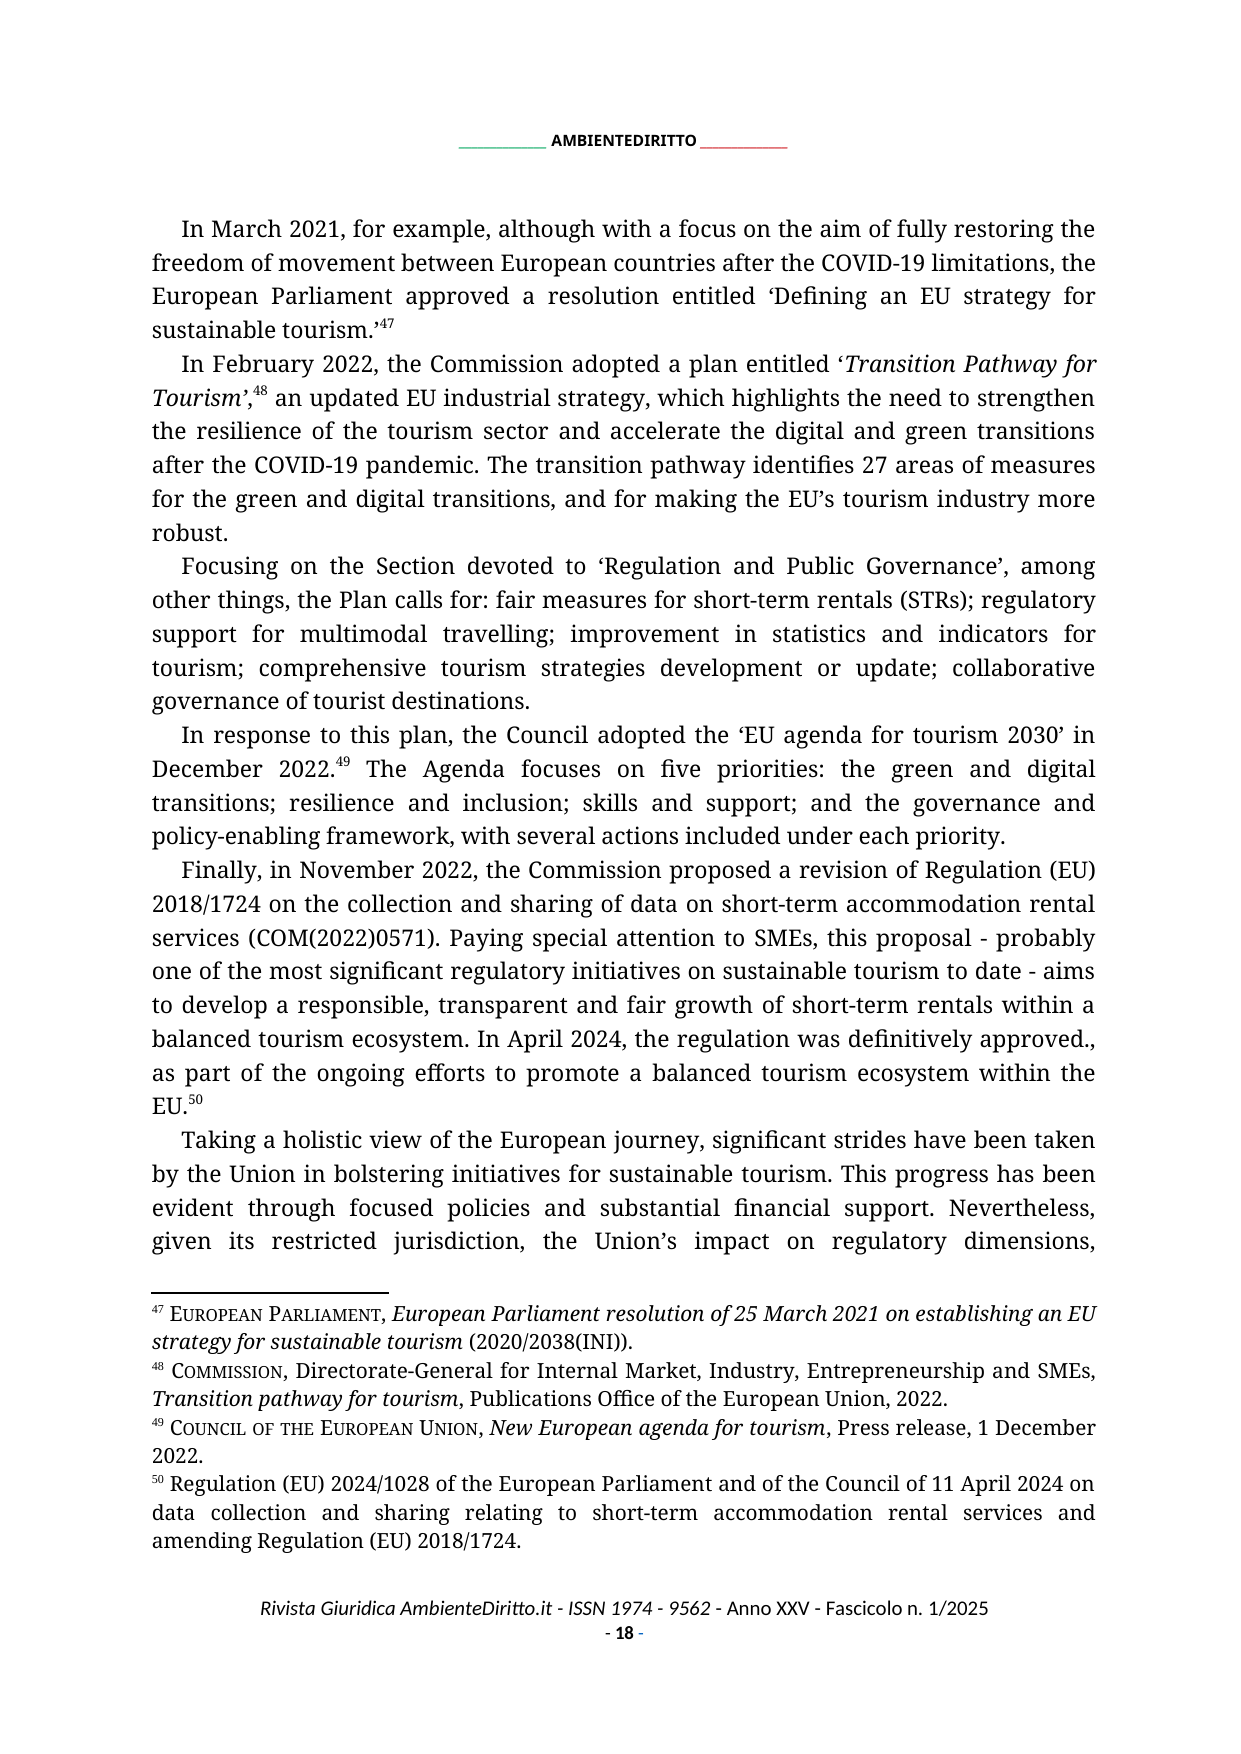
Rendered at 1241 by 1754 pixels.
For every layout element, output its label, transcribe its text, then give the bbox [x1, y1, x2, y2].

text In March 2021, for example, although with a focus on the aim of fully restoring the freedom of movement between European countries after the COVID-19 limitations, the European Parliament approved a resolution entitled ‘Defining an EU strategy for sustainable tourism.’ [152, 213, 1097, 345]
text Finally, in November 2022, the Commission proposed a revision of Regulation (EU) 2018/1724 on the collection and sharing of data on short-term accommodation rental services (COM(2022)0571). Paying special attention to SMEs, this proposal - probably one of the most significant regulatory initiatives on sustainable tourism to date - aims to develop a responsible, transparent and fair growth of short-term rentals within a balanced tourism ecosystem. In April 2024, the regulation was definitively approved., as part of the ongoing efforts to promote a balanced tourism ecosystem within the EU. [152, 854, 1097, 1122]
text In response to this plan, the Council adopted the ‘EU agenda for tourism 2030’ in December 2022. The Agenda focuses on five priorities: the green and digital transitions; resilience and inclusion; skills and support; and the governance and policy-enabling framework, with several actions included under each priority. [152, 719, 1097, 852]
text Focusing on the Section devoted to ‘Regulation and Public Governance’, among other things, the Plan calls for: fair measures for short-term rentals (STRs); regulatory support for multimodal travelling; improvement in statistics and indicators for tourism; comprehensive tourism strategies development or update; collaborative governance of tourist destinations. [152, 550, 1097, 717]
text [152, 1124, 1097, 1257]
text In February 2022, the Commission adopted a plan entitled ‘Transition Pathway for Tourism’, an updated EU industrial strategy, which highlights the need to strengthen the resilience of the tourism sector and accelerate the digital and green transitions after the COVID-19 pandemic. The transition pathway identifies 27 areas of measures for the green and digital transitions, and for making the EU’s tourism industry more robust. [152, 348, 1097, 548]
